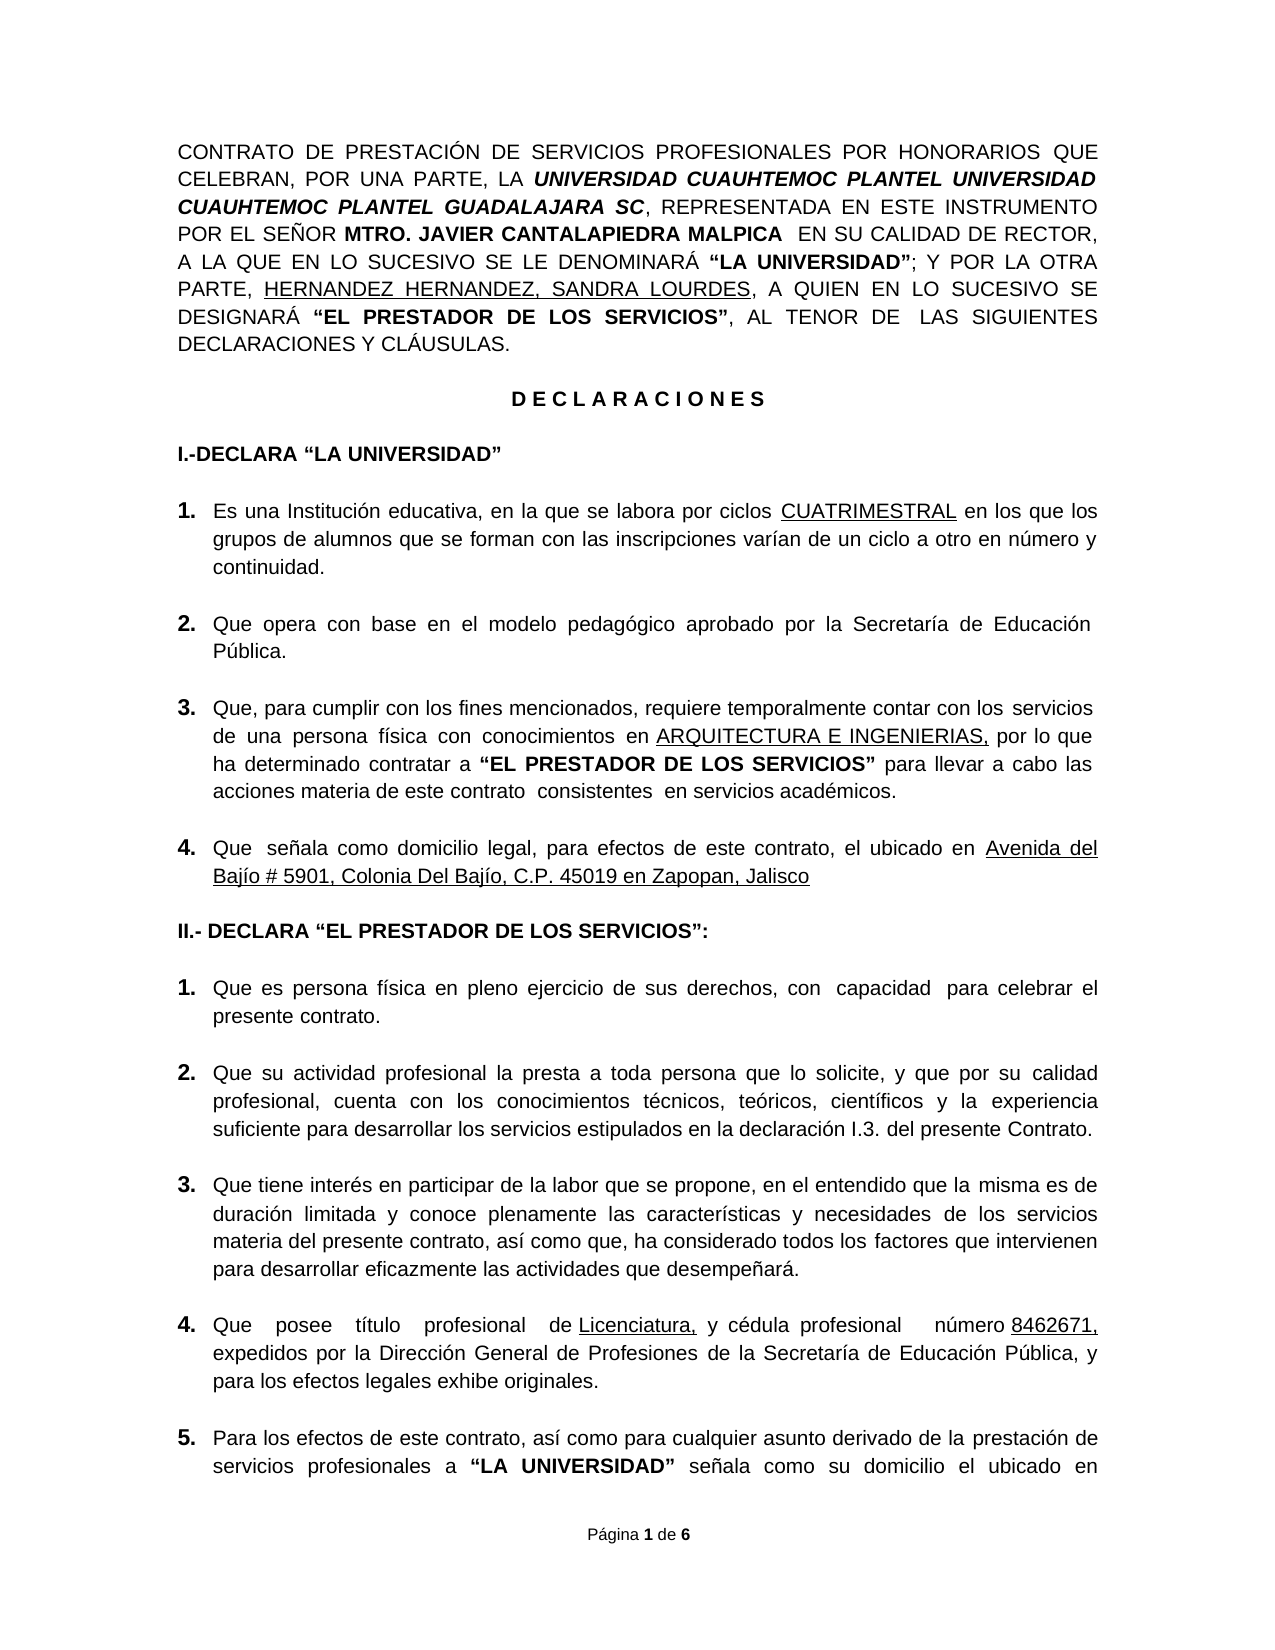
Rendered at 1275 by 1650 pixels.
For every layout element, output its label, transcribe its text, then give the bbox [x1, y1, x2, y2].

list Que posee título profesional de Licenciatura, y cédula profesional número 8462671, expedidos por la Dirección General de Profesiones de la Secretaría de Educación Pública, y para los efectos legales exhibe originales. [177, 1311, 1098, 1393]
subtitle II.- DECLARA “EL PRESTADOR DE LOS SERVICIOS”: [177, 919, 1110, 943]
list Es una Institución educativa, en la que se labora por ciclos CUATRIMESTRAL en los que los grupos de alumnos que se forman con las inscripciones varían de un ciclo a otro en número y continuidad. [177, 497, 1098, 578]
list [177, 1424, 1098, 1478]
list Que señala como domicilio legal, para efectos de este contrato, el ubicado en Avenida del Bajío # 5901, Colonia Del Bajío, C.P. 45019 en Zapopan, Jalisco [177, 834, 1098, 888]
text I.-DECLARA “LA UNIVERSIDAD” [177, 442, 1110, 466]
list Que opera con base en el modelo pedagógico aprobado por la Secretaría de Educación Pública. [177, 609, 1092, 663]
subtitle D E C L A R A C I O N E S [177, 387, 1098, 411]
text CONTRATO DE PRESTACIÓN DE SERVICIOS PROFESIONALES POR HONORARIOS QUE CELEBRAN, POR UNA PARTE, LA UNIVERSIDAD CUAUHTEMOC PLANTEL UNIVERSIDAD CUAUHTEMOC PLANTEL GUADALAJARA SC, REPRESENTADA EN ESTE INSTRUMENTO POR EL SEÑOR MTRO. JAVIER CANTALAPIEDRA MALPICA EN SU CALIDAD DE RECTOR, A LA QUE EN LO SUCESIVO SE LE DENOMINARÁ “LA UNIVERSIDAD”; Y POR LA OTRA PARTE, HERNANDEZ HERNANDEZ, SANDRA LOURDES, A QUIEN EN LO SUCESIVO SE DESIGNARÁ “EL PRESTADOR DE LOS SERVICIOS”, AL TENOR DE LAS SIGUIENTES DECLARACIONES Y CLÁUSULAS. [177, 139, 1098, 356]
list Que es persona física en pleno ejercicio de sus derechos, con capacidad para celebrar el presente contrato. [177, 974, 1098, 1028]
list Que su actividad profesional la presta a toda persona que lo solicite, y que por su calidad profesional, cuenta con los conocimientos técnicos, teóricos, científicos y la experiencia suficiente para desarrollar los servicios estipulados en la declaración I.3. del presente Contrato. [177, 1059, 1098, 1140]
list Que tiene interés en participar de la labor que se propone, en el entendido que la misma es de duración limitada y conoce plenamente las características y necesidades de los servicios materia del presente contrato, así como que, ha considerado todos los factores que intervienen para desarrollar eficazmente las actividades que desempeñará. [177, 1171, 1098, 1280]
list Que, para cumplir con los fines mencionados, requiere temporalmente contar con los servicios de una persona física con conocimientos en ARQUITECTURA E INGENIERIAS, por lo que ha determinado contratar a “EL PRESTADOR DE LOS SERVICIOS” para llevar a cabo las acciones materia de este contrato consistentes en servicios académicos. [177, 694, 1093, 803]
